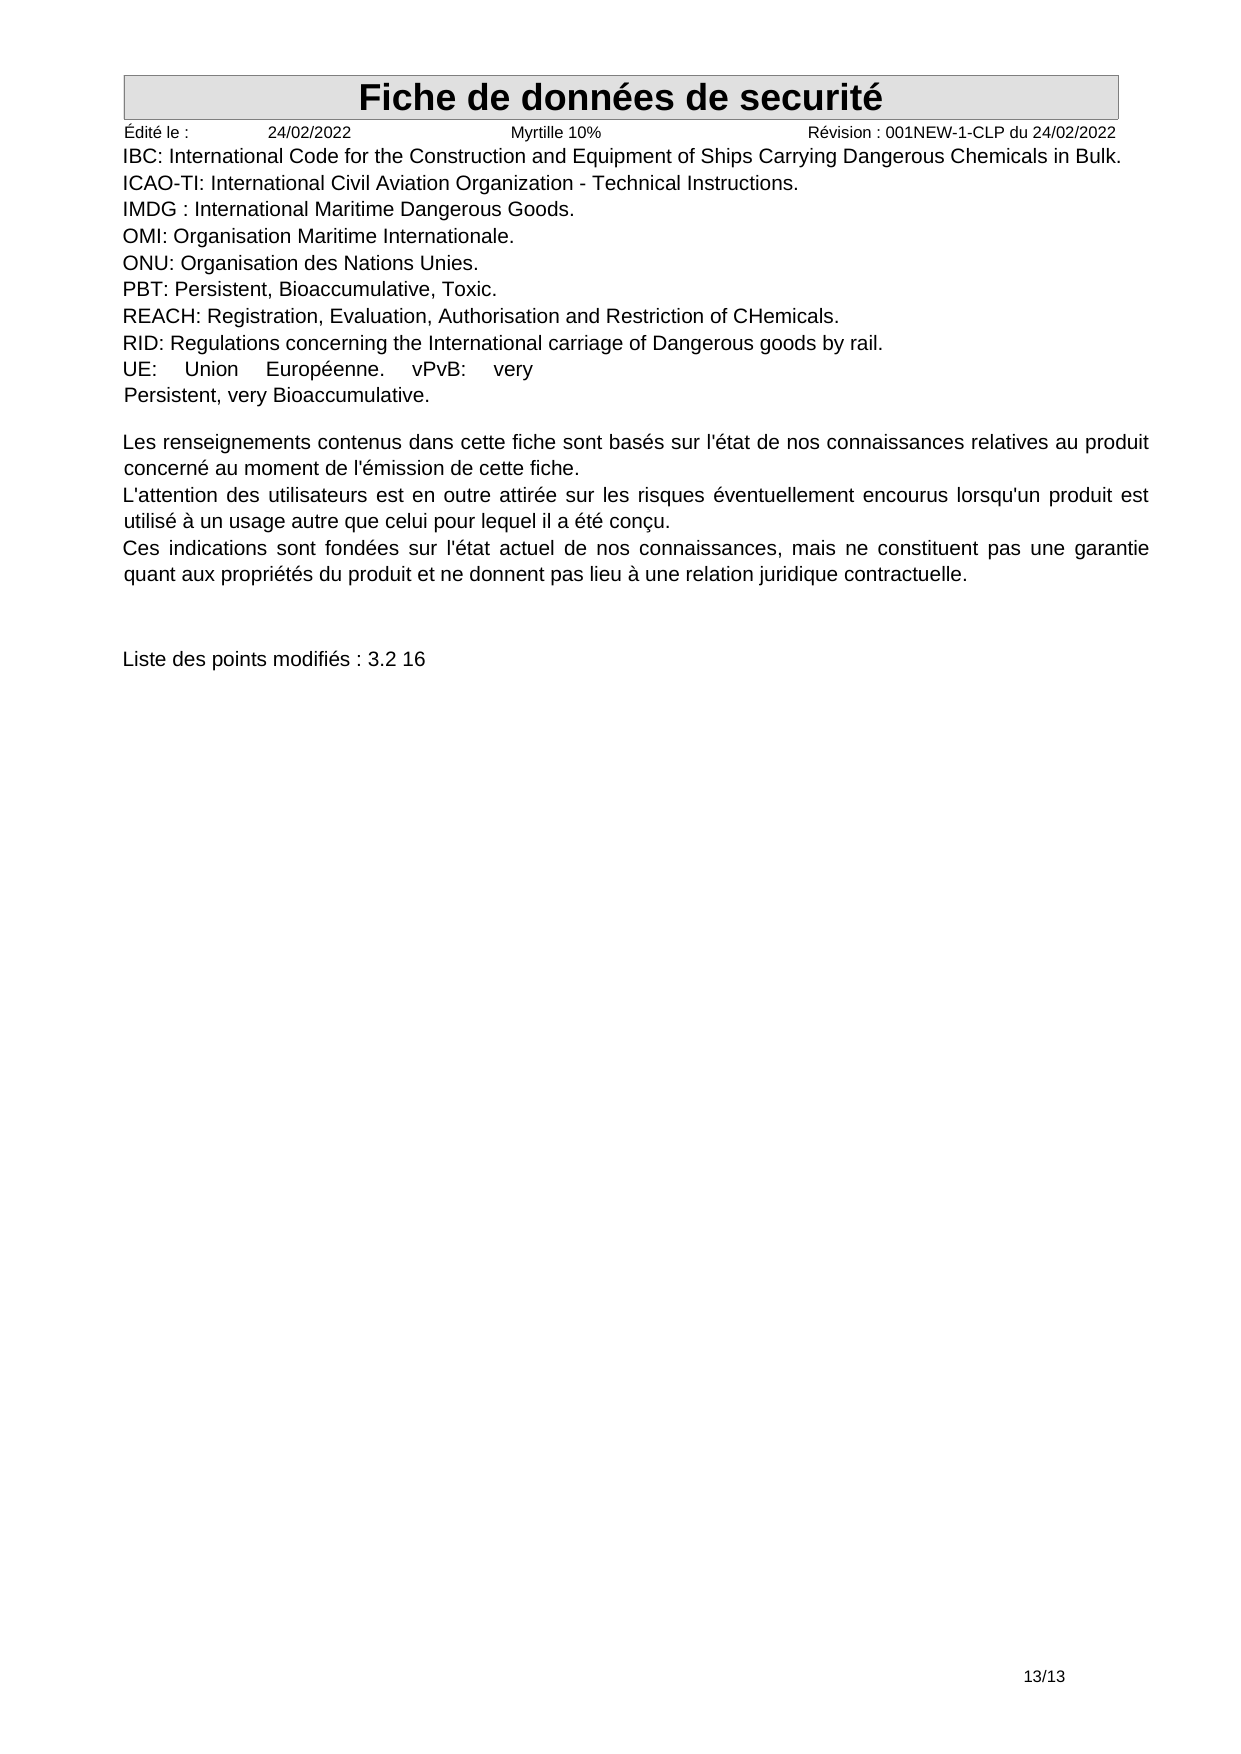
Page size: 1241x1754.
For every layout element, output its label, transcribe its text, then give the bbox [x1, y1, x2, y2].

text IMDG : International Maritime Dangerous Goods. [122, 197, 1151, 221]
text Les renseignements contenus dans cette fiche sont basés sur l'état de nos connaissances relatives au produit concerné au moment de l'émission de cette fiche. [122, 430, 1151, 480]
text Liste des points modifiés : 3.2 16 [122, 646, 1151, 670]
text ONU: Organisation des Nations Unies. [122, 250, 1151, 274]
text OMI: Organisation Maritime Internationale. [122, 224, 1151, 248]
text ICAO-TI: International Civil Aviation Organization - Technical Instructions. [122, 170, 1151, 194]
text PBT: Persistent, Bioaccumulative, Toxic. [122, 277, 1151, 301]
text RID: Regulations concerning the International carriage of Dangerous goods by rail. [122, 330, 1151, 354]
text Ces indications sont fondées sur l'état actuel de nos connaissances, mais ne constituent pas une garantie quant aux propriétés du produit et ne donnent pas lieu à une relation juridique contractuelle. [122, 536, 1151, 586]
text L'attention des utilisateurs est en outre attirée sur les risques éventuellement encourus lorsqu'un produit est utilisé à un usage autre que celui pour lequel il a été conçu. [122, 483, 1151, 533]
text REACH: Registration, Evaluation, Authorisation and Restriction of CHemicals. [122, 304, 1151, 328]
text UE: Union Européenne. vPvB: very Persistent, very Bioaccumulative. [122, 357, 533, 407]
text IBC: International Code for the Construction and Equipment of Ships Carrying Dangerous Chemicals in Bulk. [122, 144, 1151, 168]
